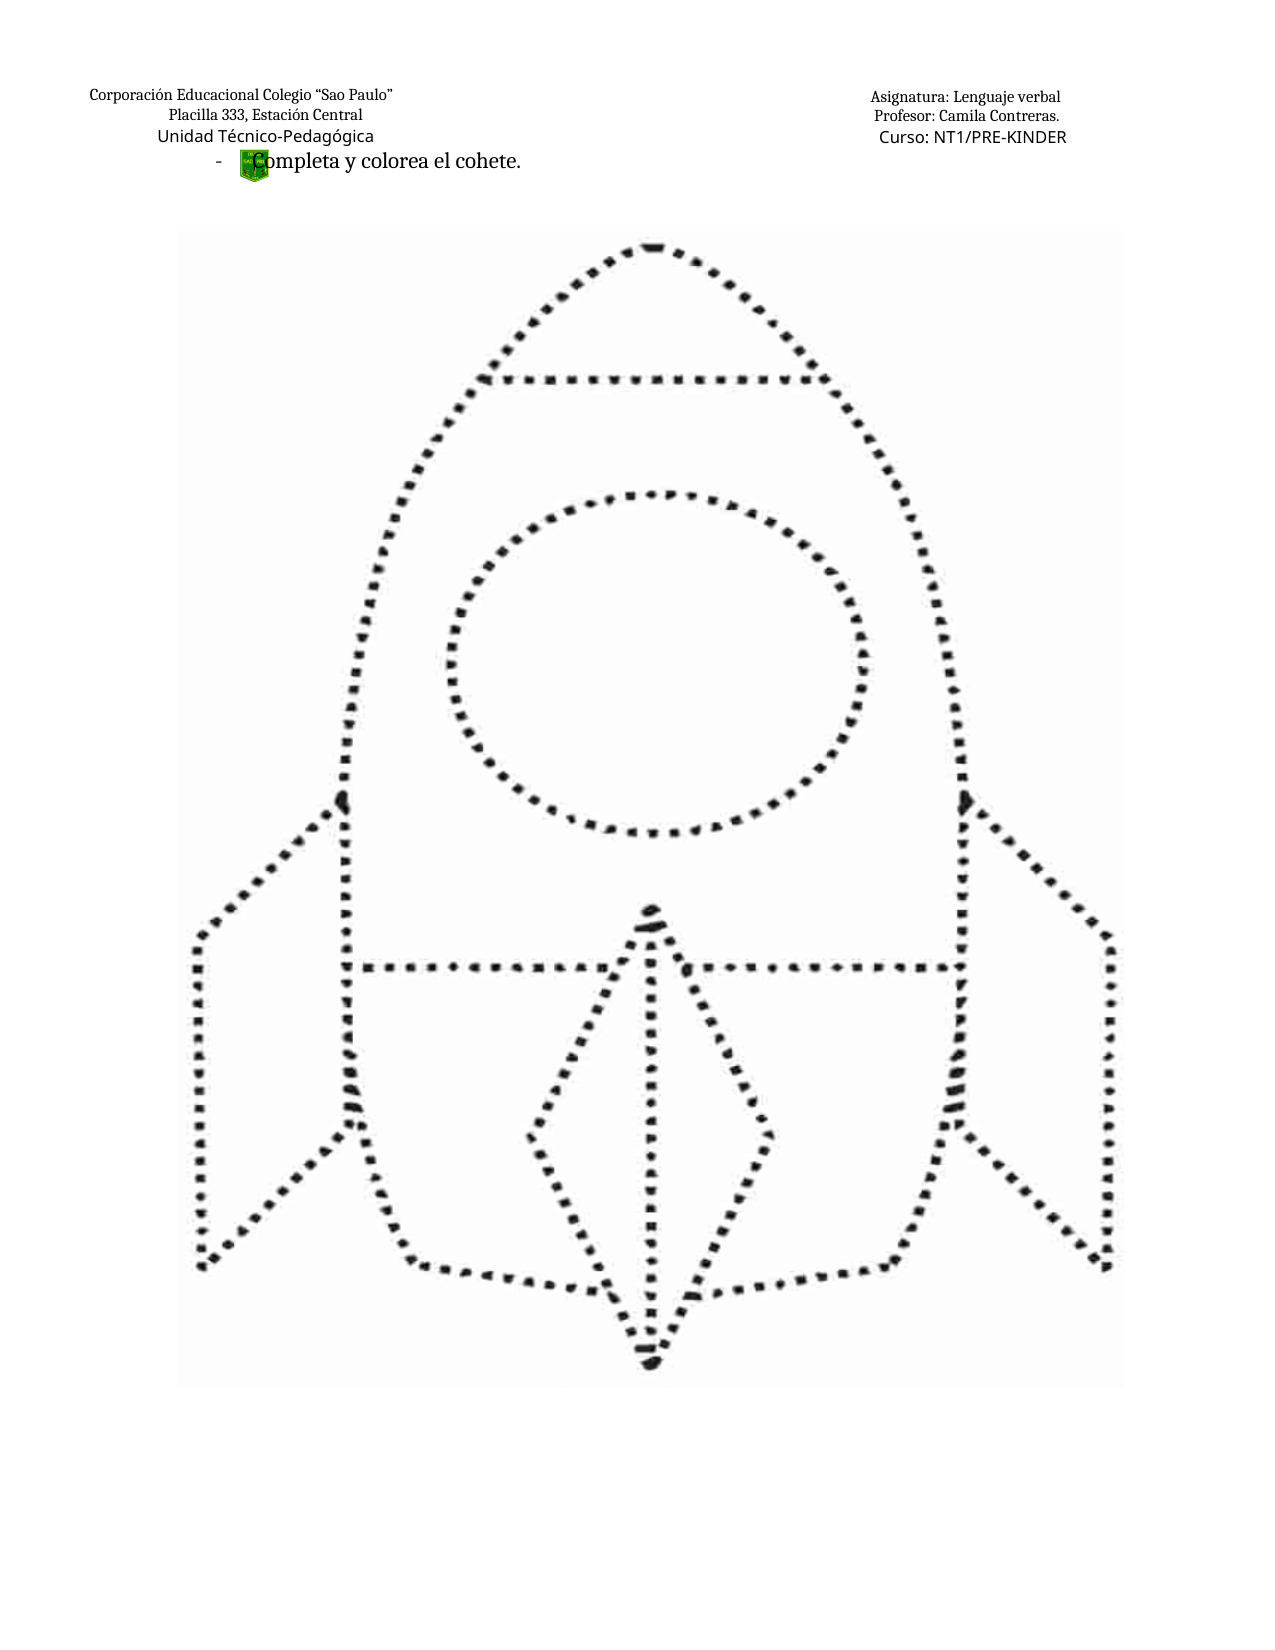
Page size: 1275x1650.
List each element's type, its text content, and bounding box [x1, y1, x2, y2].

picture [177, 230, 1125, 1388]
list Completa y colorea el cohete. [215, 148, 1098, 174]
picture [240, 174, 269, 182]
